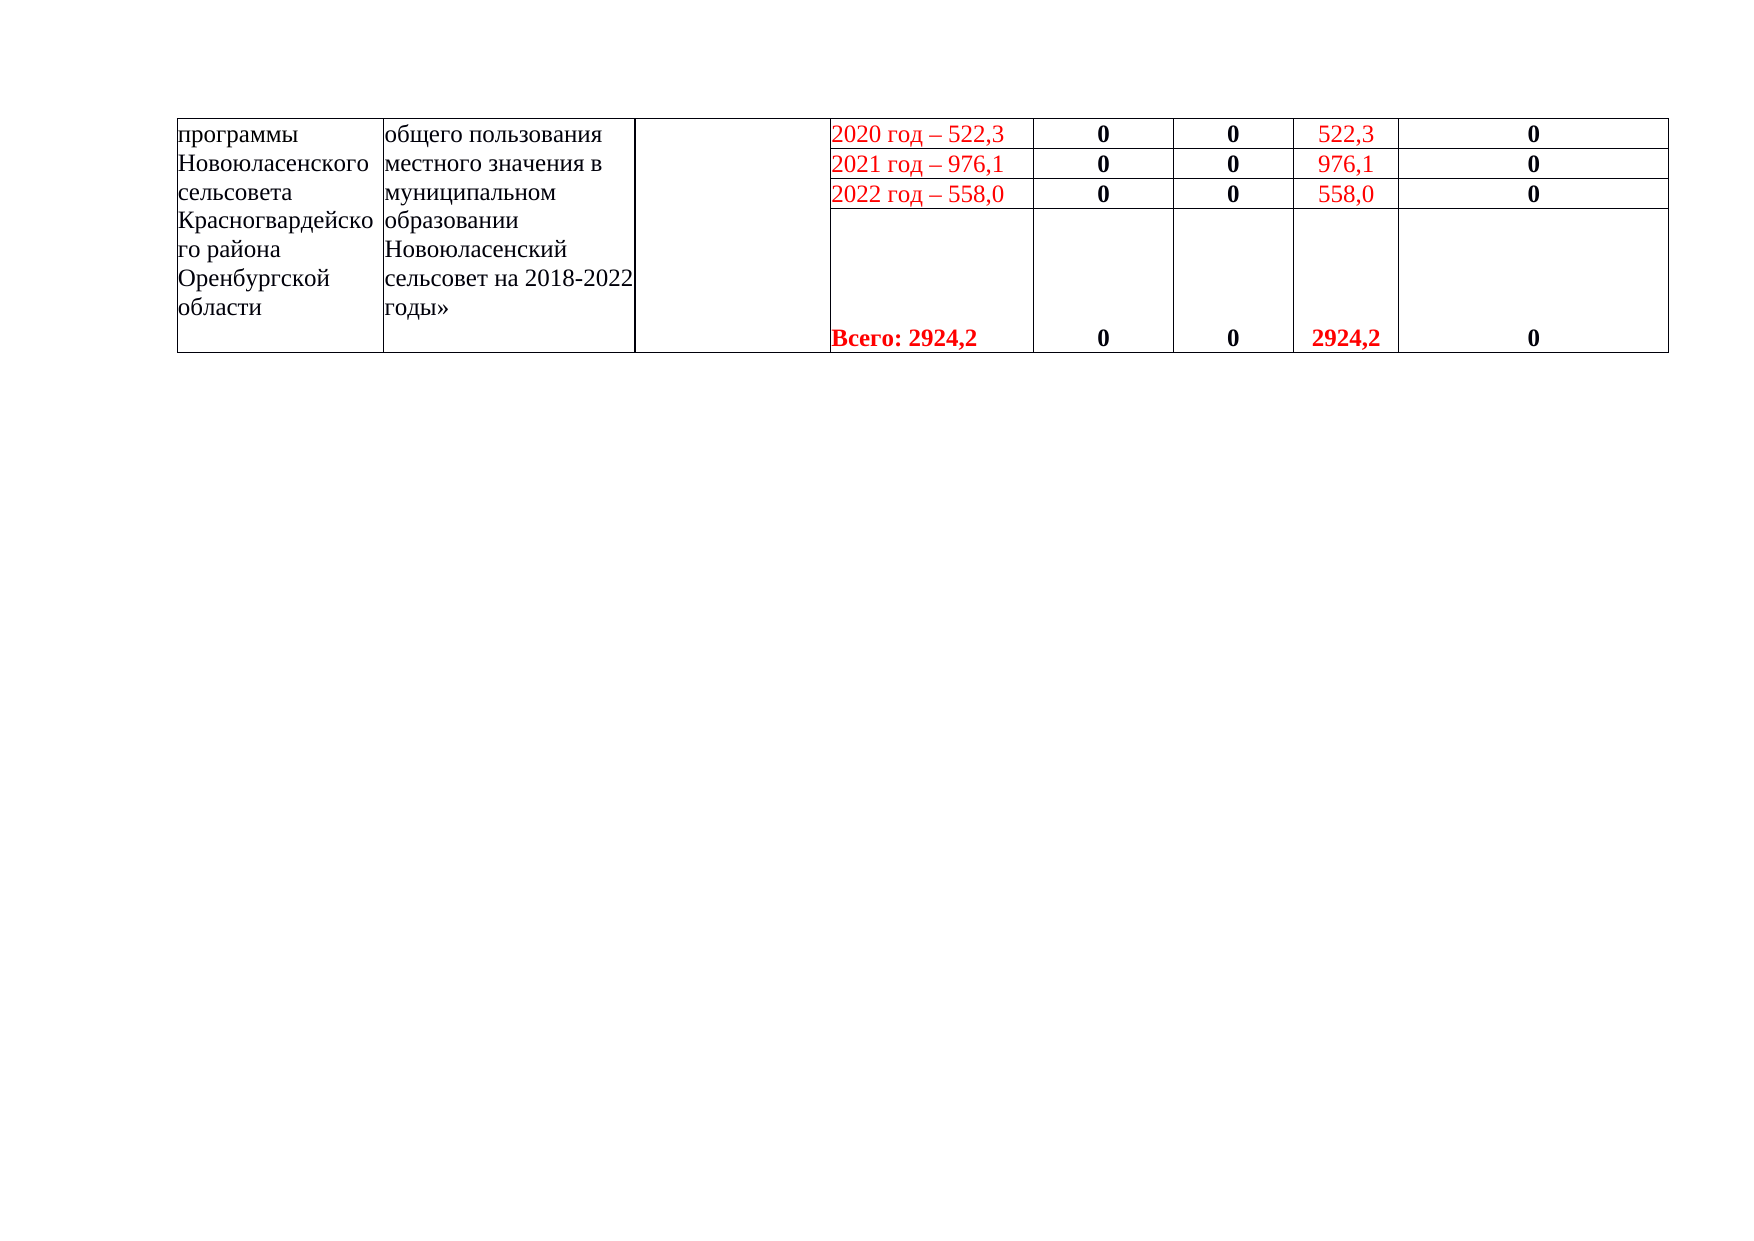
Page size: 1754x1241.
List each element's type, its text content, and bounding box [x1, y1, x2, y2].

table_cell 0 [1399, 209, 1668, 352]
table_cell 2021 год – 976,1 [831, 149, 1033, 178]
table_cell 0 [1174, 209, 1293, 352]
table_cell 0 [1034, 209, 1173, 352]
table_cell 0 [1399, 119, 1668, 148]
table_cell Всего: 2924,2 [831, 209, 1033, 352]
table_cell 0 [1034, 119, 1173, 148]
table_cell 0 [1034, 149, 1173, 178]
table_cell 0 [1174, 119, 1293, 148]
table_cell 0 [1034, 179, 1173, 207]
table_cell 522,3 [1294, 119, 1398, 148]
table_cell 0 [1399, 179, 1668, 207]
table_cell 976,1 [1294, 149, 1398, 178]
table_cell 2020 год – 522,3 [831, 119, 1033, 148]
table_cell 2924,2 [1294, 209, 1398, 352]
table_cell 0 [1174, 179, 1293, 207]
table_cell 0 [1399, 149, 1668, 178]
table_cell 558,0 [1294, 179, 1398, 207]
table_cell 2022 год – 558,0 [831, 179, 1033, 207]
table_cell 0 [1174, 149, 1293, 178]
